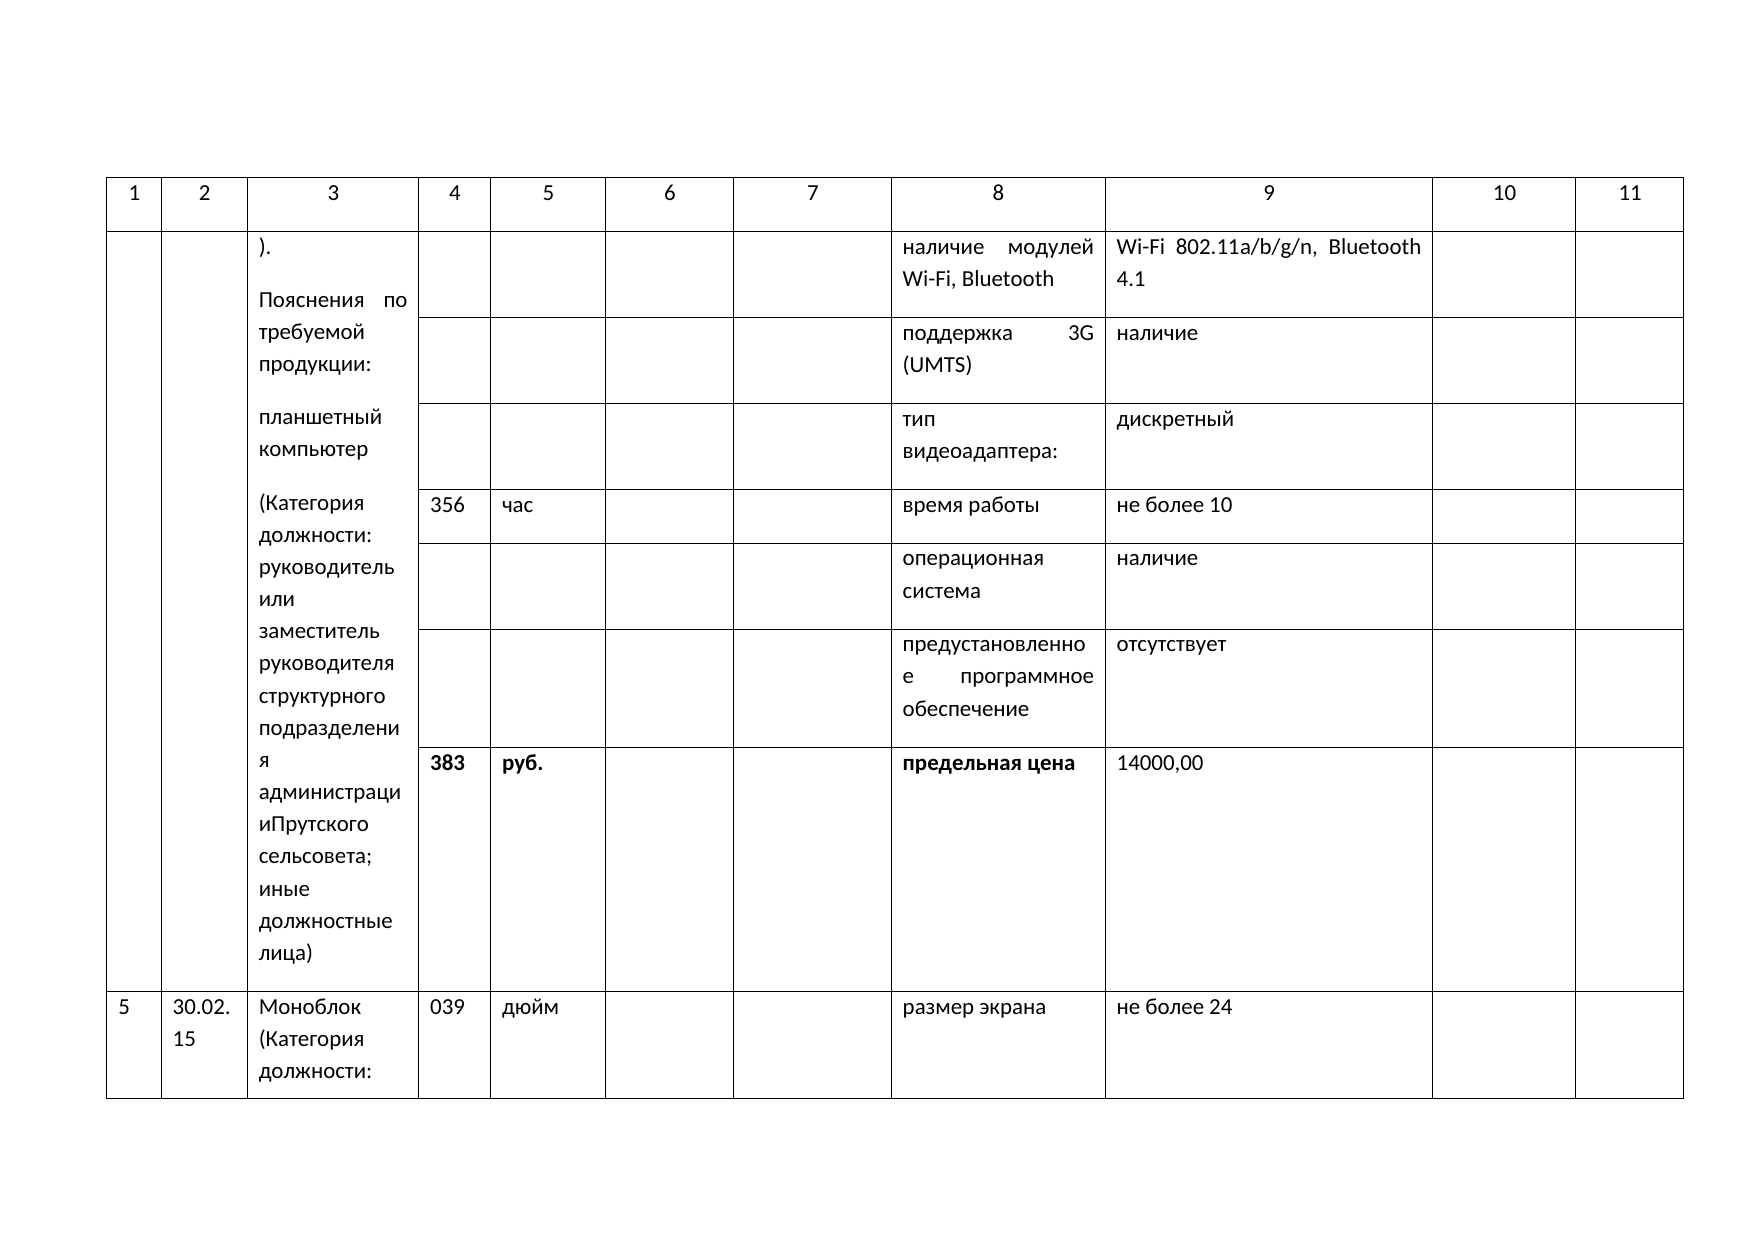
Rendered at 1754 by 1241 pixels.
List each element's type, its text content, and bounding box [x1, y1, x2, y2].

table_cell [1433, 318, 1575, 403]
table_cell [734, 404, 891, 489]
table_cell 14000,00 [1106, 748, 1432, 991]
table_cell час [491, 490, 605, 542]
table_cell [491, 404, 605, 489]
table_cell дюйм [491, 992, 605, 1098]
table_header 3 [248, 178, 418, 231]
table_cell [419, 232, 490, 317]
table_cell [419, 318, 490, 403]
table_cell 5 [107, 992, 161, 1098]
table_header 9 [1106, 178, 1432, 231]
table_cell [491, 232, 605, 317]
table_cell [1576, 232, 1683, 317]
table_cell предельная цена [892, 748, 1105, 991]
table_cell [606, 992, 733, 1098]
table_cell [1433, 748, 1575, 991]
table_cell [1433, 992, 1575, 1098]
table_cell время работы [892, 490, 1105, 542]
table_header 10 [1433, 178, 1575, 231]
table_cell [1433, 490, 1575, 542]
table_header 7 [734, 178, 891, 231]
table_cell [734, 544, 891, 628]
table_cell [491, 544, 605, 628]
table_cell 383 [419, 748, 490, 991]
table_cell 039 [419, 992, 490, 1098]
table_cell не более 10 [1106, 490, 1432, 542]
table_cell [734, 992, 891, 1098]
table_cell наличие [1106, 318, 1432, 403]
table_cell [491, 318, 605, 403]
table_cell [1576, 630, 1683, 747]
table_cell [1433, 544, 1575, 628]
table_cell 356 [419, 490, 490, 542]
table_header 2 [162, 178, 247, 231]
table_cell отсутствует [1106, 630, 1432, 747]
table_cell [1576, 992, 1683, 1098]
table_cell [606, 630, 733, 747]
table_cell наличие модулей Wi-Fi, Bluetooth [892, 232, 1105, 317]
table_cell [606, 318, 733, 403]
table_cell 30.02.15 [162, 992, 247, 1098]
table_cell [1576, 318, 1683, 403]
table_cell [1433, 232, 1575, 317]
table_cell наличие [1106, 544, 1432, 628]
table_cell [606, 544, 733, 628]
table_cell [734, 630, 891, 747]
table_header 5 [491, 178, 605, 231]
table_cell дискретный [1106, 404, 1432, 489]
table_cell не более 24 [1106, 992, 1432, 1098]
table_cell [734, 748, 891, 991]
table_cell Wi-Fi 802.11а/b/g/n, Bluetooth 4.1 [1106, 232, 1432, 317]
table_cell [1576, 490, 1683, 542]
table_cell тип видеоадаптера: [892, 404, 1105, 489]
table_cell [734, 490, 891, 542]
table_cell [1433, 630, 1575, 747]
table_cell [606, 232, 733, 317]
table_cell предустановленное программное обеспечение [892, 630, 1105, 747]
table_cell [734, 318, 891, 403]
table_cell [491, 630, 605, 747]
table_header 11 [1576, 178, 1683, 231]
table_cell [606, 748, 733, 991]
table_cell операционная система [892, 544, 1105, 628]
table_cell [1576, 404, 1683, 489]
table_header 4 [419, 178, 490, 231]
table_cell [606, 490, 733, 542]
table_header 1 [107, 178, 161, 231]
table_cell [1433, 404, 1575, 489]
table_cell [734, 232, 891, 317]
table_cell руб. [491, 748, 605, 991]
table_cell [419, 404, 490, 489]
table_cell [419, 544, 490, 628]
table_cell [419, 630, 490, 747]
table_cell размер экрана [892, 992, 1105, 1098]
table_cell [606, 404, 733, 489]
table_cell [1576, 748, 1683, 991]
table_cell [248, 992, 418, 1098]
table_header 6 [606, 178, 733, 231]
table_header 8 [892, 178, 1105, 231]
table_cell [1576, 544, 1683, 628]
table_cell поддержка 3G (UMTS) [892, 318, 1105, 403]
